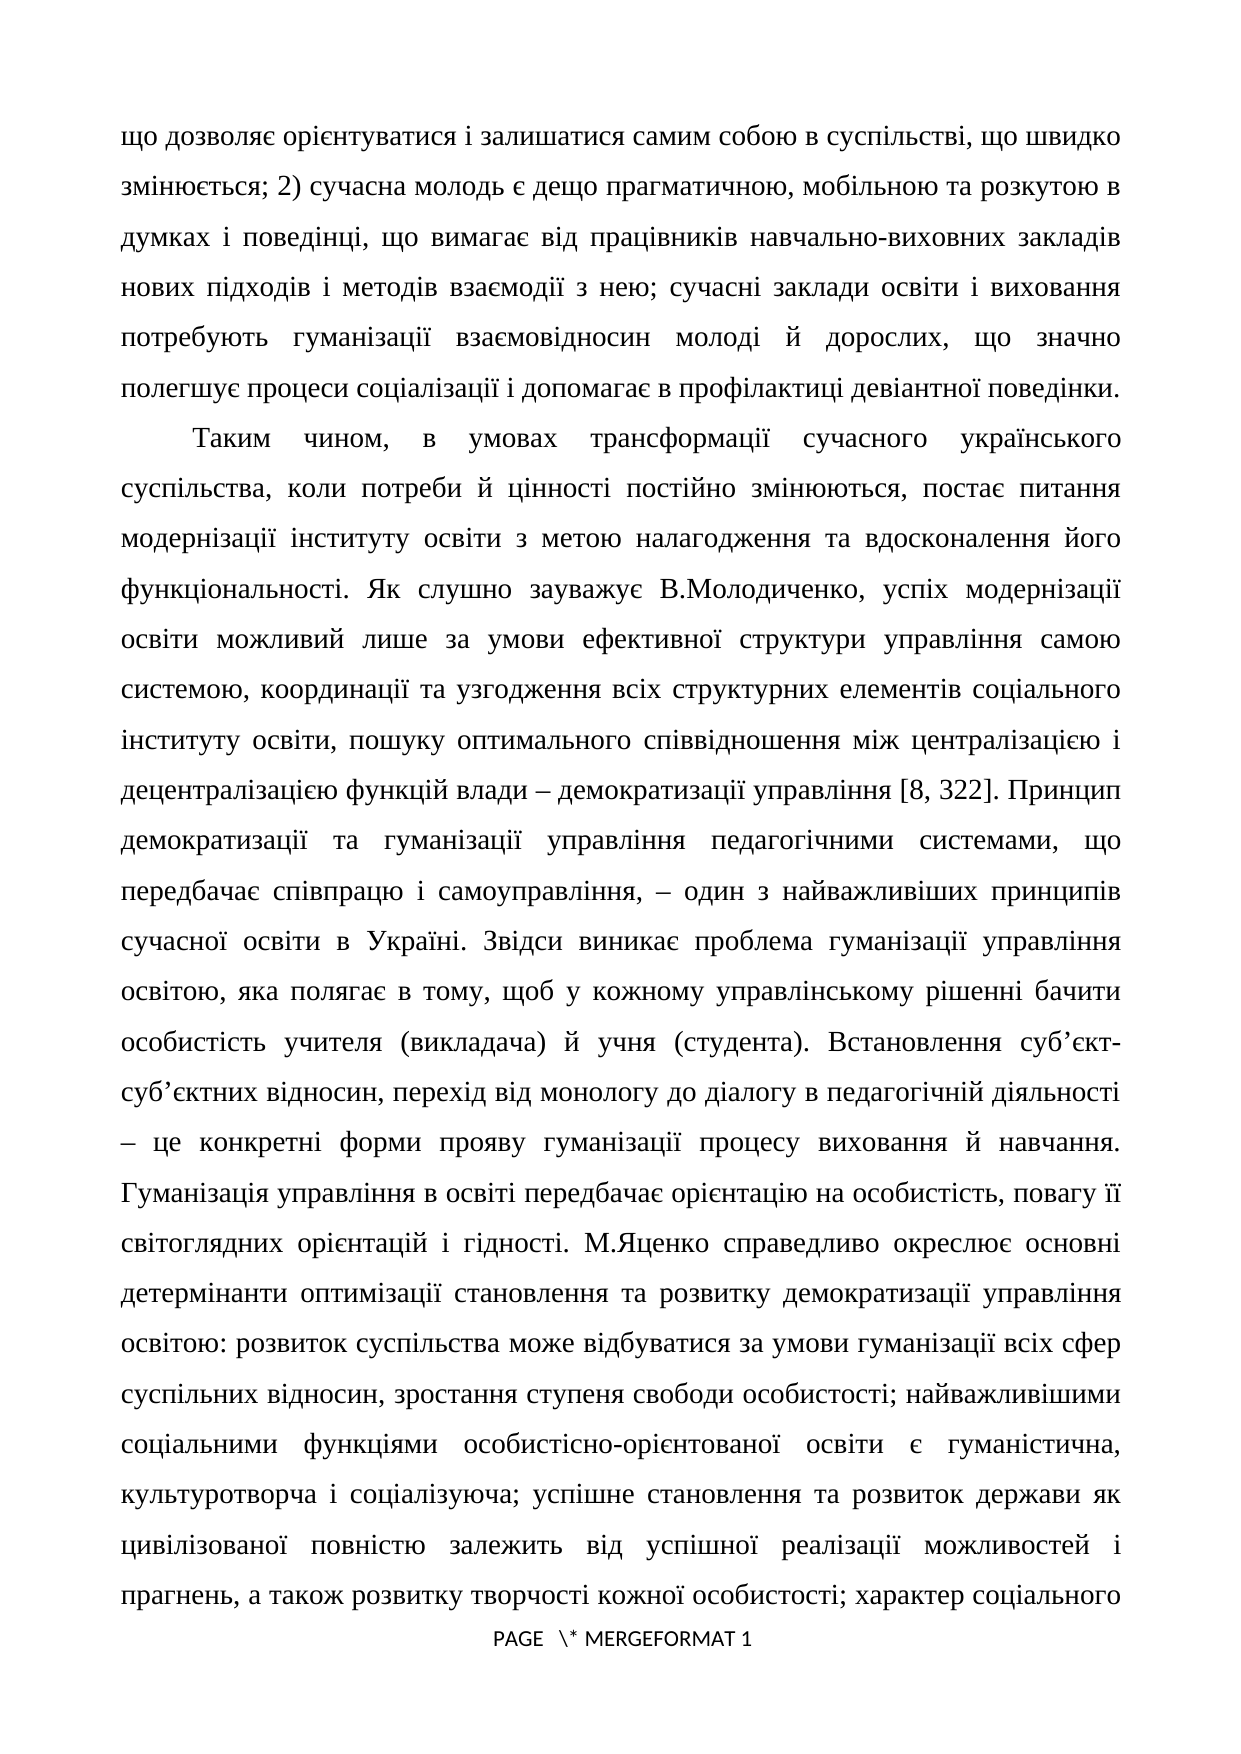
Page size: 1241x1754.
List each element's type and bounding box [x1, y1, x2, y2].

text [121, 420, 1122, 1611]
text [121, 118, 1122, 403]
